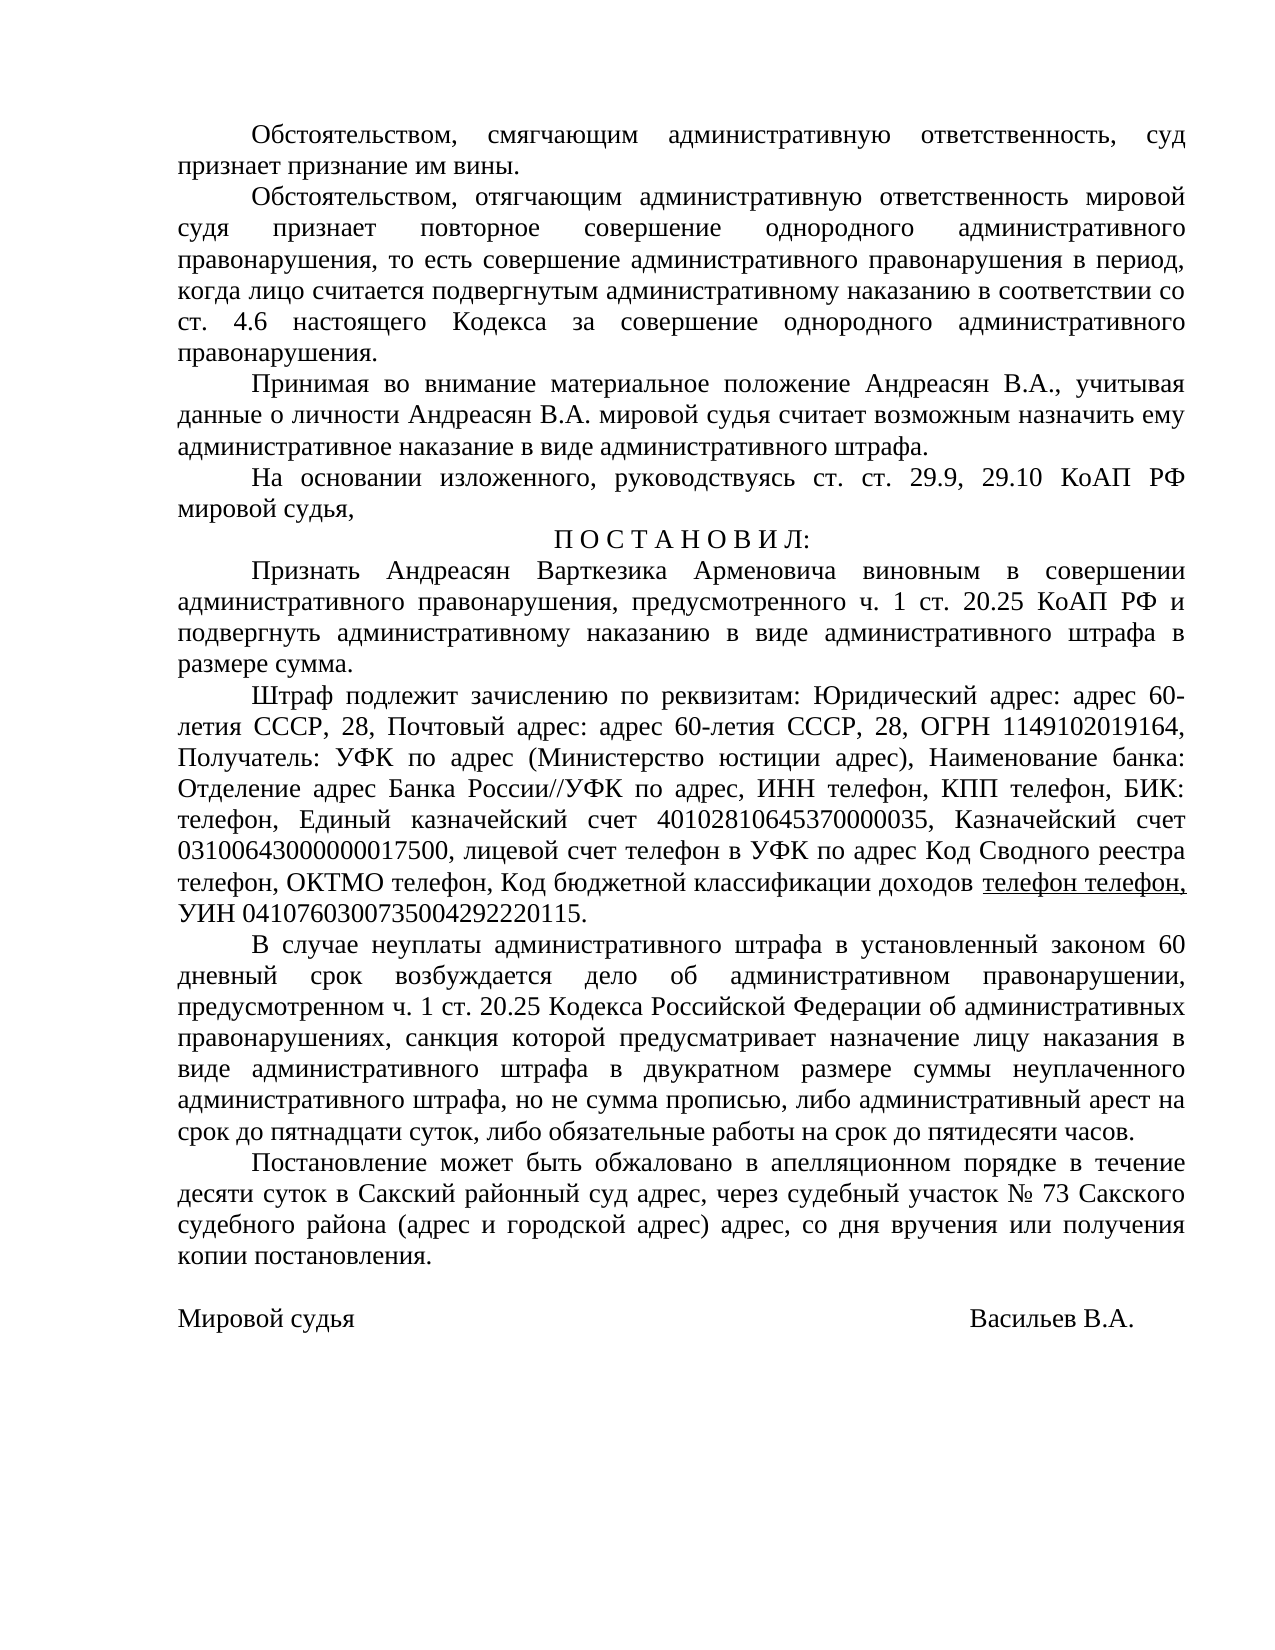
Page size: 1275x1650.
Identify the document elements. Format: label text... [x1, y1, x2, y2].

text Мировой судья Васильев В.А. [177, 1302, 1186, 1333]
text Признать Андреасян Варткезика Арменовича виновным в совершении административного правонарушения, предусмотренного ч. 1 ст. 20.25 КоАП РФ и подвергнуть административному наказанию в виде административного штрафа в размере сумма. [177, 554, 1186, 679]
text На основании изложенного, руководствуясь ст. ст. 29.9, 29.10 КоАП РФ мировой судья, [177, 461, 1186, 523]
text Принимая во внимание материальное положение Андреасян В.А., учитывая данные о личности Андреасян В.А. мировой судья считает возможным назначить ему административное наказание в виде административного штрафа. [177, 367, 1186, 461]
text Обстоятельством, смягчающим административную ответственность, суд признает признание им вины. [177, 118, 1186, 180]
text Обстоятельством, отягчающим административную ответственность мировой судя признает повторное совершение однородного административного правонарушения, то есть совершение административного правонарушения в период, когда лицо считается подвергнутым административному наказанию в соответствии со ст. 4.6 настоящего Кодекса за совершение однородного административного правонарушения. [177, 180, 1186, 367]
text Штраф подлежит зачислению по реквизитам: Юридический адрес: адрес 60-летия СССР, 28, Почтовый адрес: адрес 60-летия СССР, 28, ОГРН 1149102019164, Получатель: УФК по адрес (Министерство юстиции адрес), Наименование банка: Отделение адрес Банка России//УФК по адрес, ИНН телефон, КПП телефон, БИК: телефон, Единый казначейский счет 40102810645370000035, Казначейский счет 03100643000000017500, лицевой счет телефон в УФК по адрес Код Сводного реестра телефон, ОКТМО телефон, Код бюджетной классификации доходов телефон телефон, УИН 0410760300735004292220115. [177, 679, 1186, 928]
text В случае неуплаты административного штрафа в установленный законом 60 дневный срок возбуждается дело об административном правонарушении, предусмотренном ч. 1 ст. 20.25 Кодекса Российской Федерации об административных правонарушениях, санкция которой предусматривает назначение лицу наказания в виде административного штрафа в двукратном размере суммы неуплаченного административного штрафа, но не сумма прописью, либо административный арест на срок до пятнадцати суток, либо обязательные работы на срок до пятидесяти часов. [177, 928, 1186, 1146]
text П О С Т А Н О В И Л: [177, 523, 1186, 554]
text Постановление может быть обжаловано в апелляционном порядке в течение десяти суток в Сакский районный суд адрес, через судебный участок № 73 Сакского судебного района (адрес и городской адрес) адрес, со дня вручения или получения копии постановления. [177, 1146, 1186, 1271]
